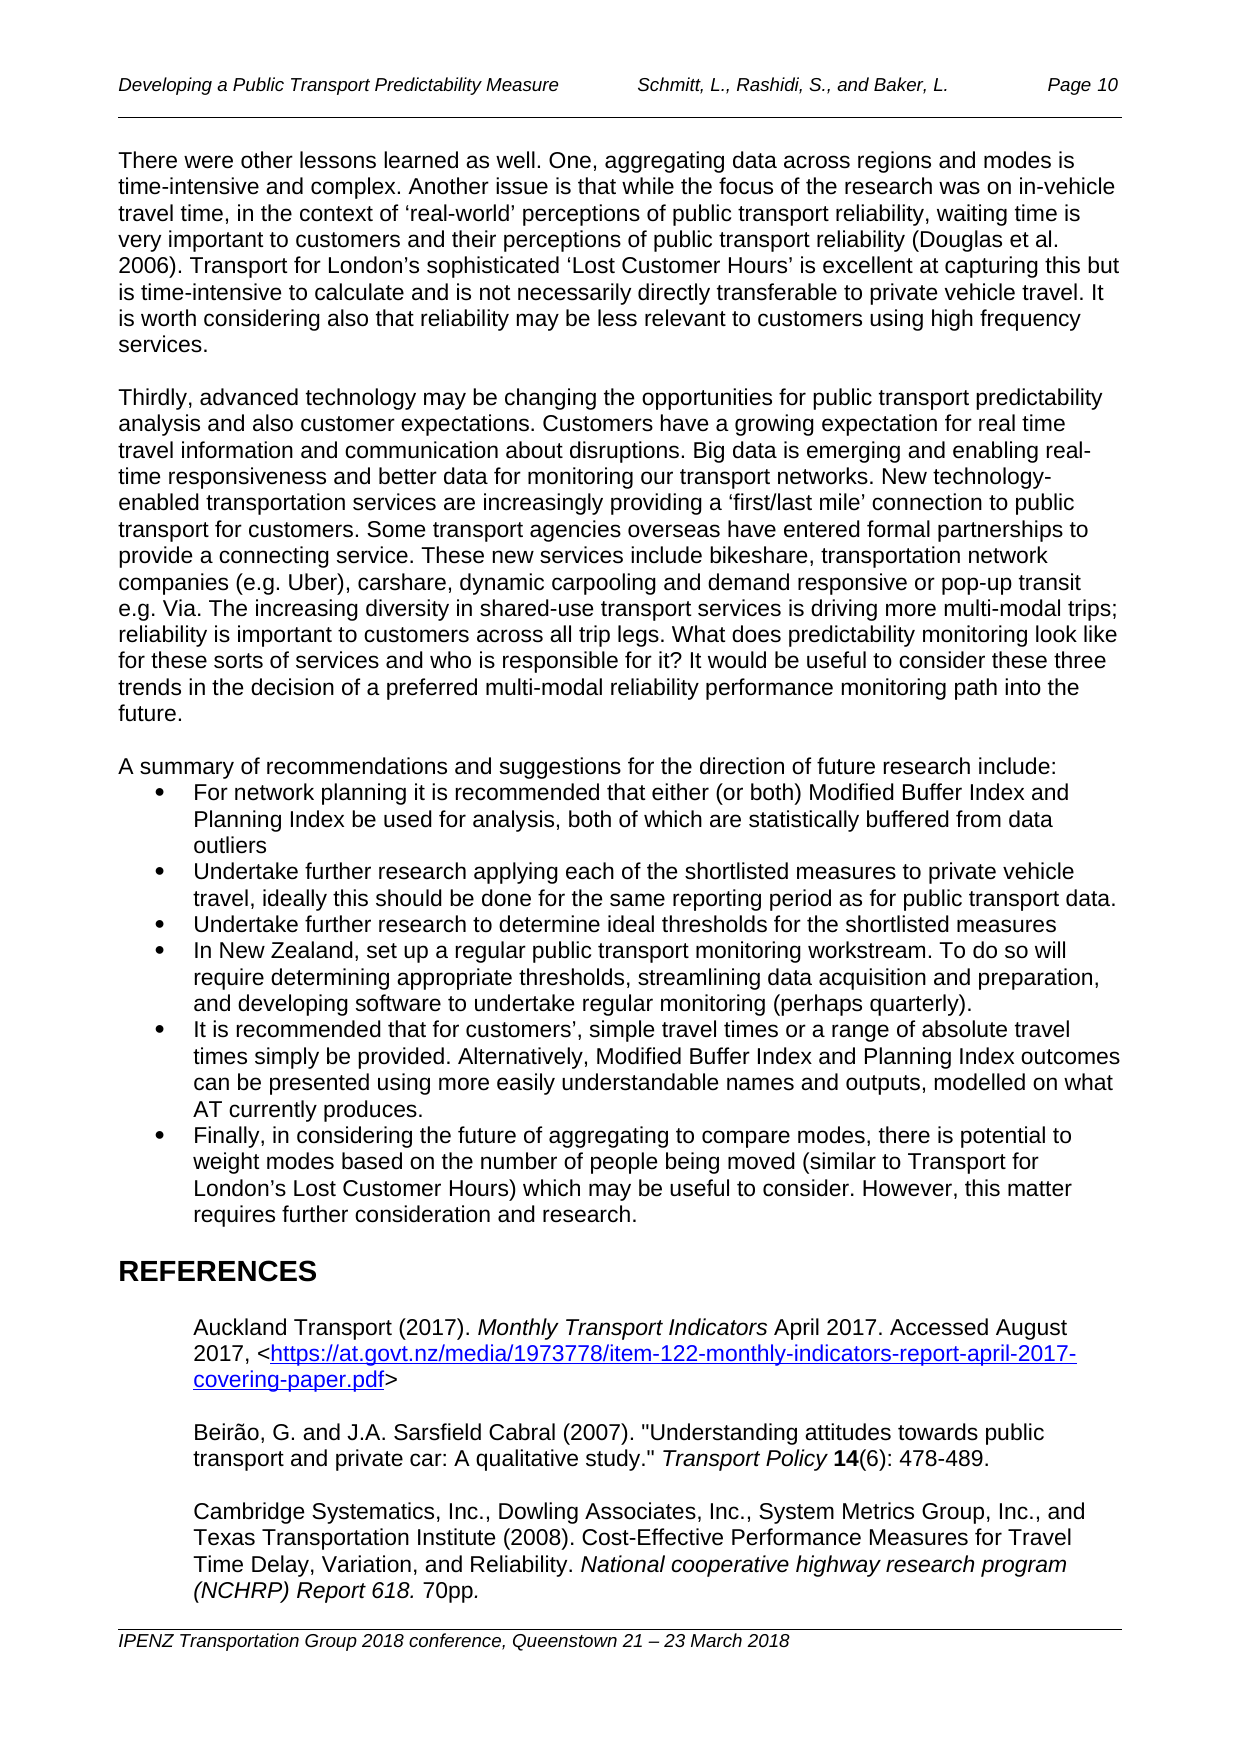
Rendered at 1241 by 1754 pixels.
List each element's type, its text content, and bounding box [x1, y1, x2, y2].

text Auckland Transport (2017). Monthly Transport Indicators April 2017. Accessed August 2017, <https://at.govt.nz/media/1973778/item-122-monthly-indicators-report-april-2017-covering-paper.pdf> [193, 1313, 1122, 1393]
list For network planning it is recommended that either (or both) Modified Buffer Index and Planning Index be used for analysis, both of which are statistically buffered from data outliers [156, 779, 1122, 858]
text Beirão, G. and J.A. Sarsfield Cabral (2007). "Understanding attitudes towards public transport and private car: A qualitative study." Transport Policy 14(6): 478-489. [193, 1419, 1122, 1472]
text There were other lessons learned as well. One, aggregating data across regions and modes is time-intensive and complex. Another issue is that while the focus of the research was on in-vehicle travel time, in the context of ‘real-world’ perceptions of public transport reliability, waiting time is very important to customers and their perceptions of public transport reliability (Douglas et al. 2006). Transport for London’s sophisticated ‘Lost Customer Hours’ is excellent at capturing this but is time-intensive to calculate and is not necessarily directly transferable to private vehicle travel. It is worth considering also that reliability may be less relevant to customers using high frequency services. [118, 147, 1122, 358]
list In New Zealand, set up a regular public transport monitoring workstream. To do so will require determining appropriate thresholds, streamlining data acquisition and preparation, and developing software to undertake regular monitoring (perhaps quarterly). [156, 937, 1122, 1016]
text REFERENCES [118, 1254, 1122, 1287]
list Undertake further research applying each of the shortlisted measures to private vehicle travel, ideally this should be done for the same reporting period as for public transport data. [156, 858, 1122, 911]
list Undertake further research to determine ideal thresholds for the shortlisted measures [156, 911, 1122, 937]
text Cambridge Systematics, Inc., Dowling Associates, Inc., System Metrics Group, Inc., and Texas Transportation Institute (2008). Cost-Effective Performance Measures for Travel Time Delay, Variation, and Reliability. National cooperative highway research program (NCHRP) Report 618. 70pp. [193, 1498, 1122, 1603]
list Finally, in considering the future of aggregating to compare modes, there is potential to weight modes based on the number of people being moved (similar to Transport for London’s Lost Customer Hours) which may be useful to consider. However, this matter requires further consideration and research. [156, 1122, 1122, 1227]
text Thirdly, advanced technology may be changing the opportunities for public transport predictability analysis and also customer expectations. Customers have a growing expectation for real time travel information and communication about disruptions. Big data is emerging and enabling real-time responsiveness and better data for monitoring our transport networks. New technology-enabled transportation services are increasingly providing a ‘first/last mile’ connection to public transport for customers. Some transport agencies overseas have entered formal partnerships to provide a connecting service. These new services include bikeshare, transportation network companies (e.g. Uber), carshare, dynamic carpooling and demand responsive or pop-up transit e.g. Via. The increasing diversity in shared-use transport services is driving more multi-modal trips; reliability is important to customers across all trip legs. What does predictability monitoring look like for these sorts of services and who is responsible for it? It would be useful to consider these three trends in the decision of a preferred multi-modal reliability performance monitoring path into the future. [118, 384, 1122, 727]
text A summary of recommendations and suggestions for the direction of future research include: [118, 753, 1122, 779]
list It is recommended that for customers’, simple travel times or a range of absolute travel times simply be provided. Alternatively, Modified Buffer Index and Planning Index outcomes can be presented using more easily understandable names and outputs, modelled on what AT currently produces. [156, 1016, 1122, 1122]
